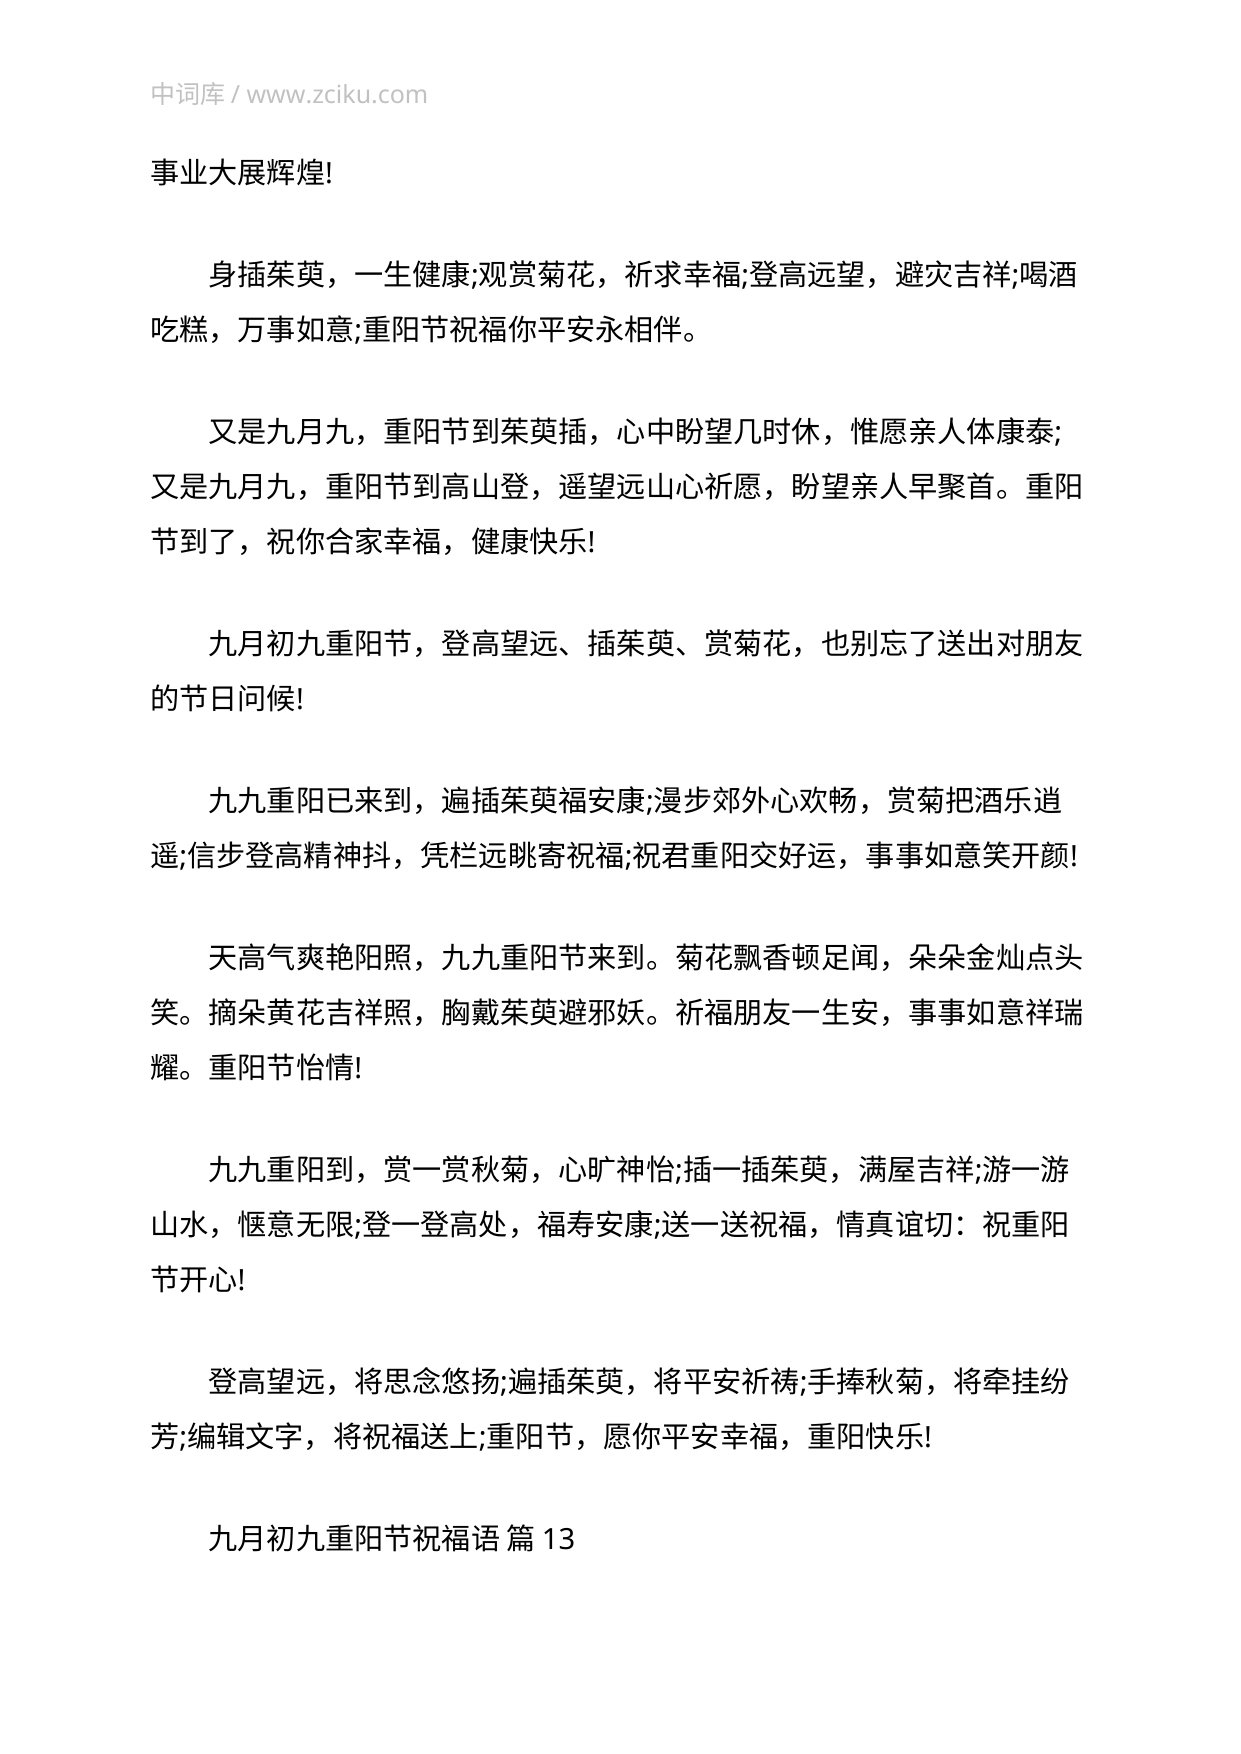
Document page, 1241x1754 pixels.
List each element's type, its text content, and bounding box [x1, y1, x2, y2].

text 身插茱萸，一生健康;观赏菊花，祈求幸福;登高远望，避灾吉祥;喝酒吃糕，万事如意;重阳节祝福你平安永相伴。 [150, 252, 1090, 349]
text 登高望远，将思念悠扬;遍插茱萸，将平安祈祷;手捧秋菊，将牵挂纷芳;编辑文字，将祝福送上;重阳节，愿你平安幸福，重阳快乐! [150, 1358, 1090, 1456]
text 九九重阳到，赏一赏秋菊，心旷神怡;插一插茱萸，满屋吉祥;游一游山水，惬意无限;登一登高处，福寿安康;送一送祝福，情真谊切：祝重阳节开心! [150, 1146, 1090, 1299]
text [150, 150, 1090, 192]
text 九月初九重阳节，登高望远、插茱萸、赏菊花，也别忘了送出对朋友的节日问候! [150, 621, 1090, 718]
text 又是九月九，重阳节到茱萸插，心中盼望几时休，惟愿亲人体康泰;又是九月九，重阳节到高山登，遥望远山心祈愿，盼望亲人早聚首。重阳节到了，祝你合家幸福，健康快乐! [150, 409, 1090, 561]
text 九月初九重阳节祝福语 篇13 [150, 1515, 1090, 1558]
text 九九重阳已来到，遍插茱萸福安康;漫步郊外心欢畅，赏菊把酒乐逍遥;信步登高精神抖，凭栏远眺寄祝福;祝君重阳交好运，事事如意笑开颜! [150, 778, 1090, 875]
text 天高气爽艳阳照，九九重阳节来到。菊花飘香顿足闻，朵朵金灿点头笑。摘朵黄花吉祥照，胸戴茱萸避邪妖。祈福朋友一生安，事事如意祥瑞耀。重阳节怡情! [150, 935, 1090, 1087]
